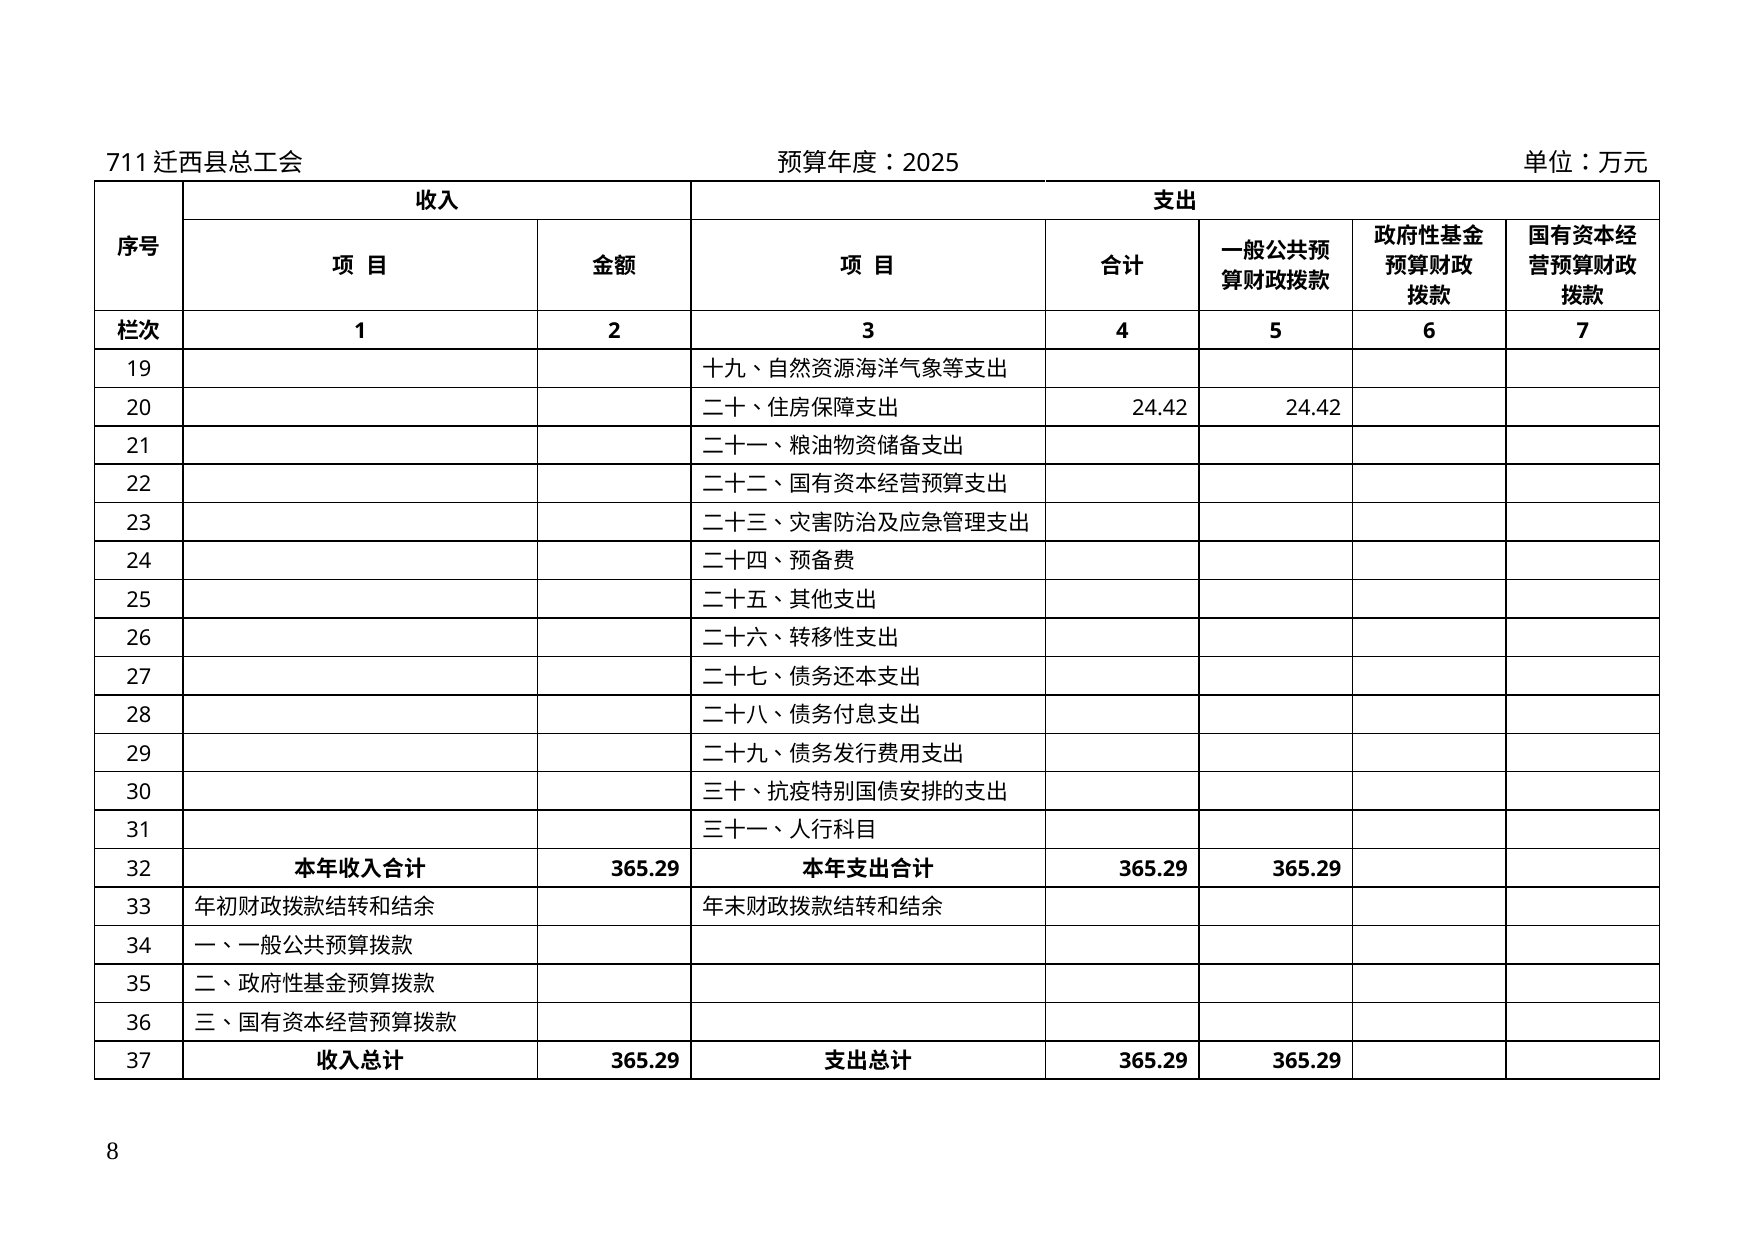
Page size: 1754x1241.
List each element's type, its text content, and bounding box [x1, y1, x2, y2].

table_cell 项 目 [184, 220, 537, 309]
table_cell 一、一般公共预算拨款 [184, 926, 537, 963]
table_cell [1353, 696, 1505, 732]
table_cell [1200, 350, 1352, 386]
table_cell [1200, 657, 1352, 694]
table_cell 26 [95, 619, 182, 656]
table_cell [538, 657, 690, 694]
table_cell 19 [95, 350, 182, 386]
table_cell [1200, 580, 1352, 617]
table_cell [1200, 926, 1352, 963]
table_cell [184, 657, 537, 694]
table_cell [184, 580, 537, 617]
table_cell [538, 427, 690, 463]
table_cell [1507, 965, 1659, 1001]
table_cell [1046, 1003, 1198, 1040]
table_cell 栏次 [95, 311, 182, 348]
table_cell 一般公共预算财政拨款 [1200, 220, 1352, 309]
table_cell 1 [184, 311, 537, 348]
table_cell [1507, 580, 1659, 617]
table_cell [1046, 696, 1198, 732]
table_cell [184, 427, 537, 463]
table_cell [692, 1003, 1045, 1040]
table_cell 二十二、国有资本经营预算支出 [692, 465, 1045, 502]
table_cell [1200, 772, 1352, 809]
table_cell [1046, 657, 1198, 694]
table_cell [1507, 503, 1659, 540]
table_cell [538, 696, 690, 732]
table_cell [1046, 350, 1198, 386]
table_cell [1507, 734, 1659, 771]
table_cell [1046, 926, 1198, 963]
table_cell 22 [95, 465, 182, 502]
table_cell 24.42 [1200, 388, 1352, 425]
table_cell 365.29 [1046, 849, 1198, 886]
table_cell [1046, 465, 1198, 502]
table_cell [1507, 350, 1659, 386]
table_cell 25 [95, 580, 182, 617]
table_cell [1200, 619, 1352, 656]
table_cell 365.29 [1200, 1042, 1352, 1078]
table_cell 本年收入合计 [184, 849, 537, 886]
table_cell [1353, 465, 1505, 502]
table_cell [538, 734, 690, 771]
table_cell [1046, 427, 1198, 463]
table_cell [1046, 619, 1198, 656]
table_cell [1353, 811, 1505, 848]
table_cell 20 [95, 388, 182, 425]
table_cell [538, 542, 690, 579]
table_cell [184, 542, 537, 579]
table_cell [1507, 542, 1659, 579]
table_cell [538, 888, 690, 924]
table_cell 365.29 [1046, 1042, 1198, 1078]
table_cell [1353, 427, 1505, 463]
table_cell [1046, 888, 1198, 924]
table_cell [184, 811, 537, 848]
table_cell 27 [95, 657, 182, 694]
table_cell [692, 926, 1045, 963]
table_cell 2 [538, 311, 690, 348]
table_cell 年末财政拨款结转和结余 [692, 888, 1045, 924]
table_cell [692, 965, 1045, 1001]
table_cell [1353, 849, 1505, 886]
table_cell [1200, 427, 1352, 463]
table_cell 29 [95, 734, 182, 771]
table_cell [1507, 657, 1659, 694]
table_cell 28 [95, 696, 182, 732]
table_cell [538, 465, 690, 502]
table_cell [1353, 1042, 1505, 1078]
table_cell [1046, 580, 1198, 617]
table_cell [1200, 1003, 1352, 1040]
table_cell [538, 503, 690, 540]
table_cell [1507, 619, 1659, 656]
table_cell [1353, 965, 1505, 1001]
table_cell [1507, 465, 1659, 502]
table_cell 4 [1046, 311, 1198, 348]
table_cell 年初财政拨款结转和结余 [184, 888, 537, 924]
table_cell 合计 [1046, 220, 1198, 309]
table_cell [1046, 772, 1198, 809]
table_cell [538, 811, 690, 848]
table_cell [538, 926, 690, 963]
table_cell 序号 [95, 182, 182, 309]
table_cell [184, 619, 537, 656]
table_cell [1507, 849, 1659, 886]
table_cell [1200, 888, 1352, 924]
table_cell 24 [95, 542, 182, 579]
table_cell 三十、抗疫特别国债安排的支出 [692, 772, 1045, 809]
table_cell [1353, 657, 1505, 694]
table_cell 二十一、粮油物资储备支出 [692, 427, 1045, 463]
table_cell [184, 388, 537, 425]
table_cell [538, 1003, 690, 1040]
table_cell 6 [1353, 311, 1505, 348]
table_cell 36 [95, 1003, 182, 1040]
table_cell [1507, 926, 1659, 963]
table_cell [538, 619, 690, 656]
table_cell 35 [95, 965, 182, 1001]
table_cell 支出总计 [692, 1042, 1045, 1078]
table_cell 金额 [538, 220, 690, 309]
table_cell [1200, 696, 1352, 732]
table_cell [538, 772, 690, 809]
table_cell [1200, 965, 1352, 1001]
table_cell 7 [1507, 311, 1659, 348]
table_cell [1353, 542, 1505, 579]
table_header 单位：万元 [1046, 143, 1659, 180]
table_cell [1046, 503, 1198, 540]
table_cell 365.29 [538, 1042, 690, 1078]
table_cell [538, 580, 690, 617]
table_cell [1353, 388, 1505, 425]
table_cell 二十四、预备费 [692, 542, 1045, 579]
table_cell [1046, 965, 1198, 1001]
table_cell [1353, 888, 1505, 924]
table_cell [1507, 772, 1659, 809]
table_cell 30 [95, 772, 182, 809]
table_cell [1353, 350, 1505, 386]
table_cell [1200, 734, 1352, 771]
table_cell [1046, 542, 1198, 579]
table_cell [1353, 772, 1505, 809]
table_cell [1353, 926, 1505, 963]
table_cell 二、政府性基金预算拨款 [184, 965, 537, 1001]
table_cell 3 [692, 311, 1045, 348]
table_cell 收入 [184, 182, 690, 219]
table_cell [184, 734, 537, 771]
table_cell 二十七、债务还本支出 [692, 657, 1045, 694]
table_cell [184, 465, 537, 502]
table_cell 二十五、其他支出 [692, 580, 1045, 617]
table_cell [1046, 734, 1198, 771]
table_cell 32 [95, 849, 182, 886]
table_cell [1200, 465, 1352, 502]
table_header 711迁西县总工会 [95, 143, 690, 180]
table_cell 十九、自然资源海洋气象等支出 [692, 350, 1045, 386]
table_cell [1507, 388, 1659, 425]
table_cell 二十三、灾害防治及应急管理支出 [692, 503, 1045, 540]
table_cell [1353, 580, 1505, 617]
table_cell [1507, 427, 1659, 463]
table_cell [184, 503, 537, 540]
table_cell [1200, 503, 1352, 540]
table_cell [184, 772, 537, 809]
table_cell [538, 965, 690, 1001]
table_cell 5 [1200, 311, 1352, 348]
table_cell [1507, 696, 1659, 732]
table_cell 二十、住房保障支出 [692, 388, 1045, 425]
table_cell 政府性基金预算财政 拨款 [1353, 220, 1505, 309]
table_cell 收入总计 [184, 1042, 537, 1078]
table_cell 支出 [692, 182, 1659, 219]
table_cell 24.42 [1046, 388, 1198, 425]
table_cell [538, 350, 690, 386]
table_cell [1507, 1003, 1659, 1040]
table_cell [1200, 542, 1352, 579]
table_cell 21 [95, 427, 182, 463]
table_cell [1507, 888, 1659, 924]
table_cell [1353, 619, 1505, 656]
table_cell [1353, 503, 1505, 540]
table_cell 三十一、人行科目 [692, 811, 1045, 848]
table_cell [538, 388, 690, 425]
table_cell [184, 350, 537, 386]
table_cell 二十六、转移性支出 [692, 619, 1045, 656]
table_cell 项 目 [692, 220, 1045, 309]
table_cell 31 [95, 811, 182, 848]
table_cell 本年支出合计 [692, 849, 1045, 886]
table_cell 三、国有资本经营预算拨款 [184, 1003, 537, 1040]
table_cell [1507, 811, 1659, 848]
table_cell 23 [95, 503, 182, 540]
table_cell [1507, 1042, 1659, 1078]
table_cell 国有资本经营预算财政拨款 [1507, 220, 1659, 309]
table_cell 二十九、债务发行费用支出 [692, 734, 1045, 771]
table_cell 二十八、债务付息支出 [692, 696, 1045, 732]
table_cell [1200, 811, 1352, 848]
table_cell [184, 696, 537, 732]
table_cell 365.29 [538, 849, 690, 886]
table_cell 33 [95, 888, 182, 924]
table_header 预算年度：2025 [692, 143, 1045, 180]
table_cell [1353, 1003, 1505, 1040]
table_cell 34 [95, 926, 182, 963]
table_cell 365.29 [1200, 849, 1352, 886]
table_cell [1046, 811, 1198, 848]
table_cell [1353, 734, 1505, 771]
table_cell 37 [95, 1042, 182, 1078]
